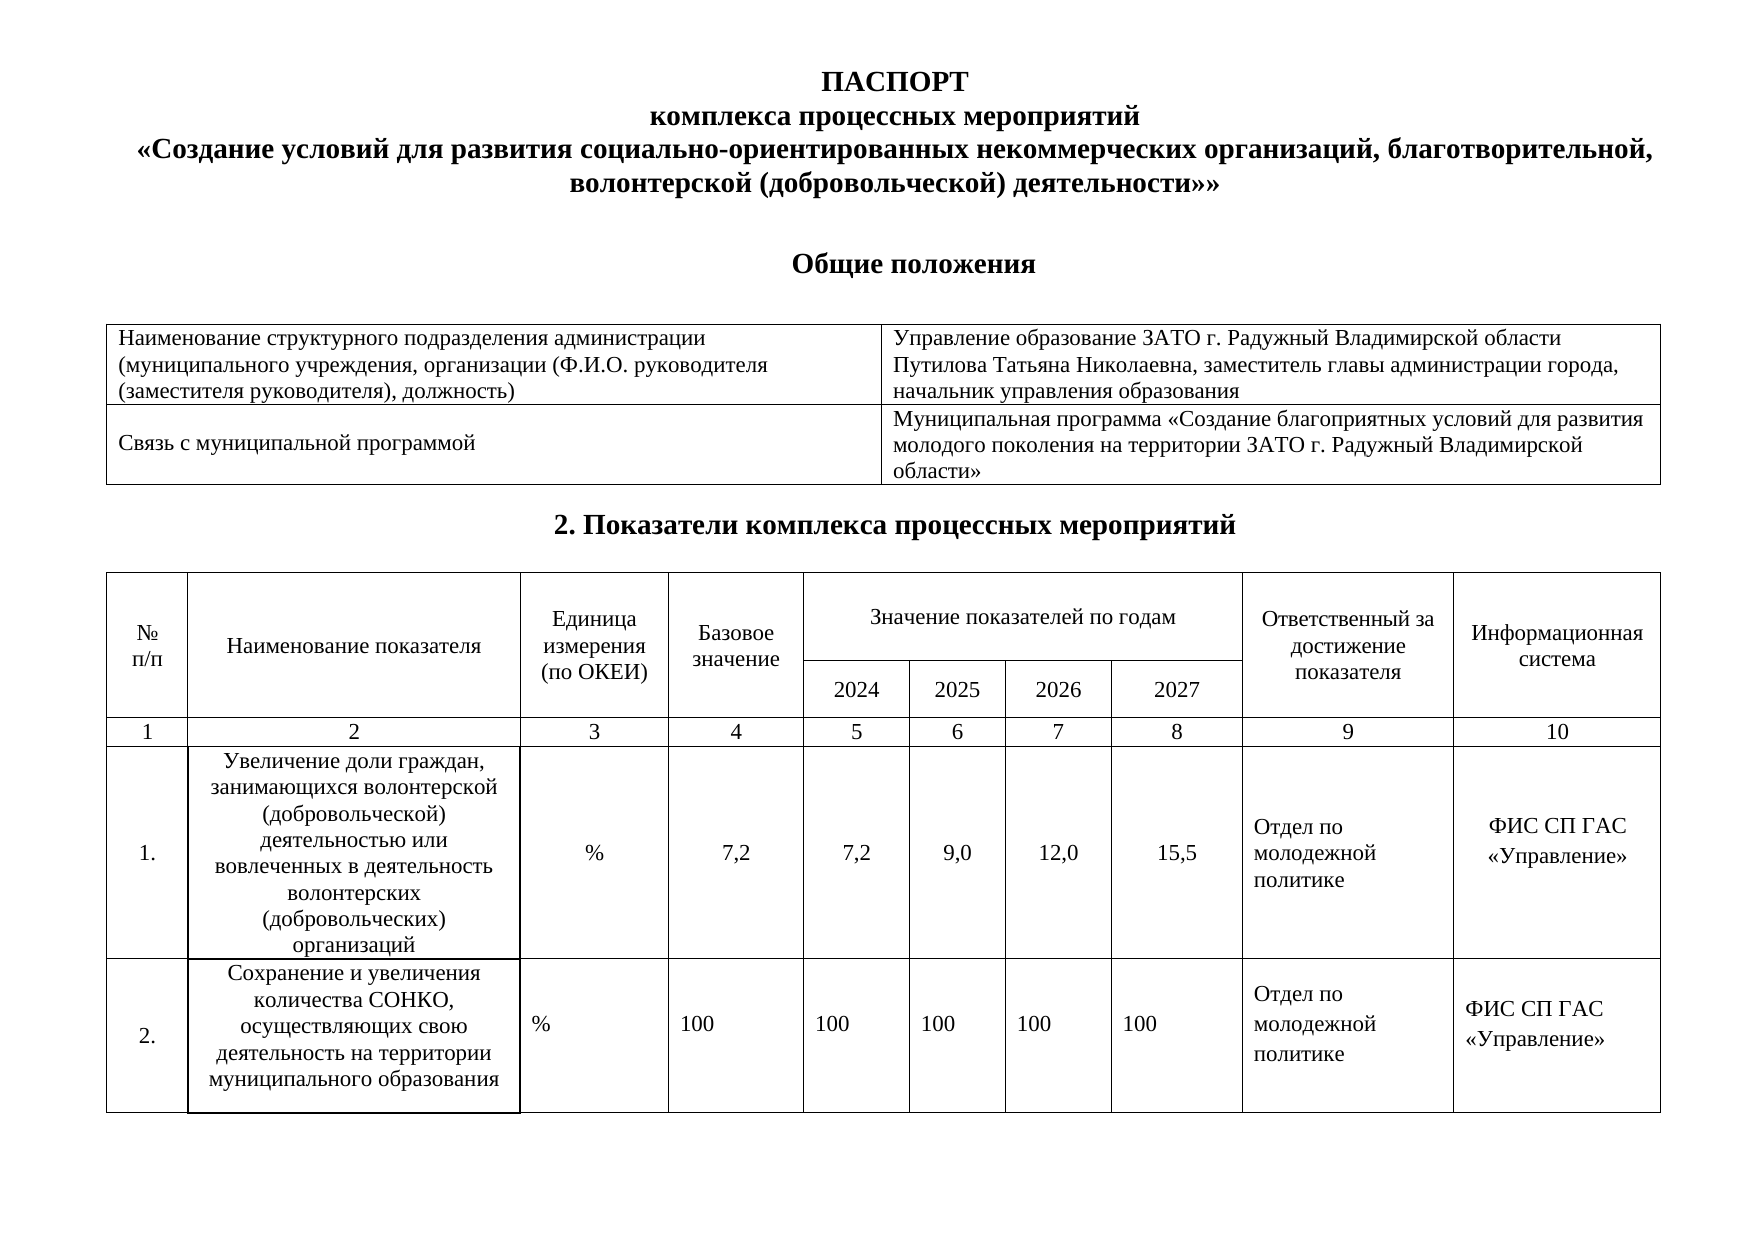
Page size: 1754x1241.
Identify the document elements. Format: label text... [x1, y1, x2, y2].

table_cell 9,0 [910, 747, 1005, 958]
table_header Управление образование ЗАТО г. Радужный Владимирской области Путилова Татьяна Николаевна, заместитель главы администрации города, начальник управления образования [882, 325, 1660, 403]
table_cell 100 [669, 959, 803, 1112]
table_cell Отдел по молодежной политике [1243, 959, 1453, 1112]
table_cell 100 [1006, 959, 1111, 1112]
table_cell Сохранение и увеличения количества СОНКО, осуществляющих свою деятельность на территории муниципального образования [189, 960, 519, 1112]
table_cell 5 [804, 718, 909, 746]
table_cell 2 [188, 718, 520, 746]
table_cell 7,2 [804, 747, 909, 958]
table_cell 7 [1006, 718, 1111, 746]
table_cell ФИС СП ГАС «Управление» [1454, 747, 1660, 958]
table_header Ответственный за достижение показателя [1243, 573, 1453, 717]
table_cell Отдел по молодежной политике [1243, 747, 1453, 958]
table_cell 1 [107, 718, 187, 746]
table_cell 3 [521, 718, 668, 746]
text «Создание условий для развития социально-ориентированных некоммерческих организаций, благотворительной, волонтерской (добровольческой) деятельности»» [118, 131, 1672, 198]
table_cell Увеличение доли граждан, занимающихся волонтерской (добровольческой) деятельностью или вовлеченных в деятельность волонтерских (добровольческих) организаций [189, 747, 519, 958]
table_header Наименование показателя [188, 573, 520, 717]
table_cell 1. [107, 747, 187, 958]
text Общие положения [791, 246, 1672, 280]
text ПАСПОРТ [118, 64, 1672, 98]
table_cell ФИС СП ГАС «Управление» [1454, 959, 1660, 1112]
table_cell 100 [1112, 959, 1242, 1112]
table_cell 7,2 [669, 747, 803, 958]
table_cell 2026 [1006, 661, 1111, 717]
table_cell 100 [804, 959, 909, 1112]
table_cell 12,0 [1006, 747, 1111, 958]
table_cell % [521, 959, 668, 1112]
table_cell 100 [910, 959, 1005, 1112]
table_cell 4 [669, 718, 803, 746]
table_header Значение показателей по годам [804, 573, 1242, 660]
table_cell 6 [910, 718, 1005, 746]
table_cell 10 [1454, 718, 1660, 746]
table_header Наименование структурного подразделения администрации (муниципального учреждения, организации (Ф.И.О. руководителя (заместителя руководителя), должность) [107, 325, 881, 403]
table_header Единица измерения (по ОКЕИ) [521, 573, 668, 717]
text 2. Показатели комплекса процессных мероприятий [118, 507, 1672, 541]
table_cell 8 [1112, 718, 1242, 746]
table_cell Связь с муниципальной программой [107, 405, 881, 484]
text комплекса процессных мероприятий [118, 98, 1672, 131]
table_cell 2027 [1112, 661, 1242, 717]
table_cell 2. [107, 959, 187, 1112]
table_cell 15,5 [1112, 747, 1242, 958]
table_header Базовое значение [669, 573, 803, 717]
table_cell 9 [1243, 718, 1453, 746]
table_cell Муниципальная программа «Создание благоприятных условий для развития молодого поколения на территории ЗАТО г. Радужный Владимирской области» [882, 405, 1660, 484]
table_cell 2025 [910, 661, 1005, 717]
table_header Информационная система [1454, 573, 1660, 717]
table_cell % [521, 747, 668, 958]
table_cell 2024 [804, 661, 909, 717]
table_header № п/п [107, 573, 187, 717]
